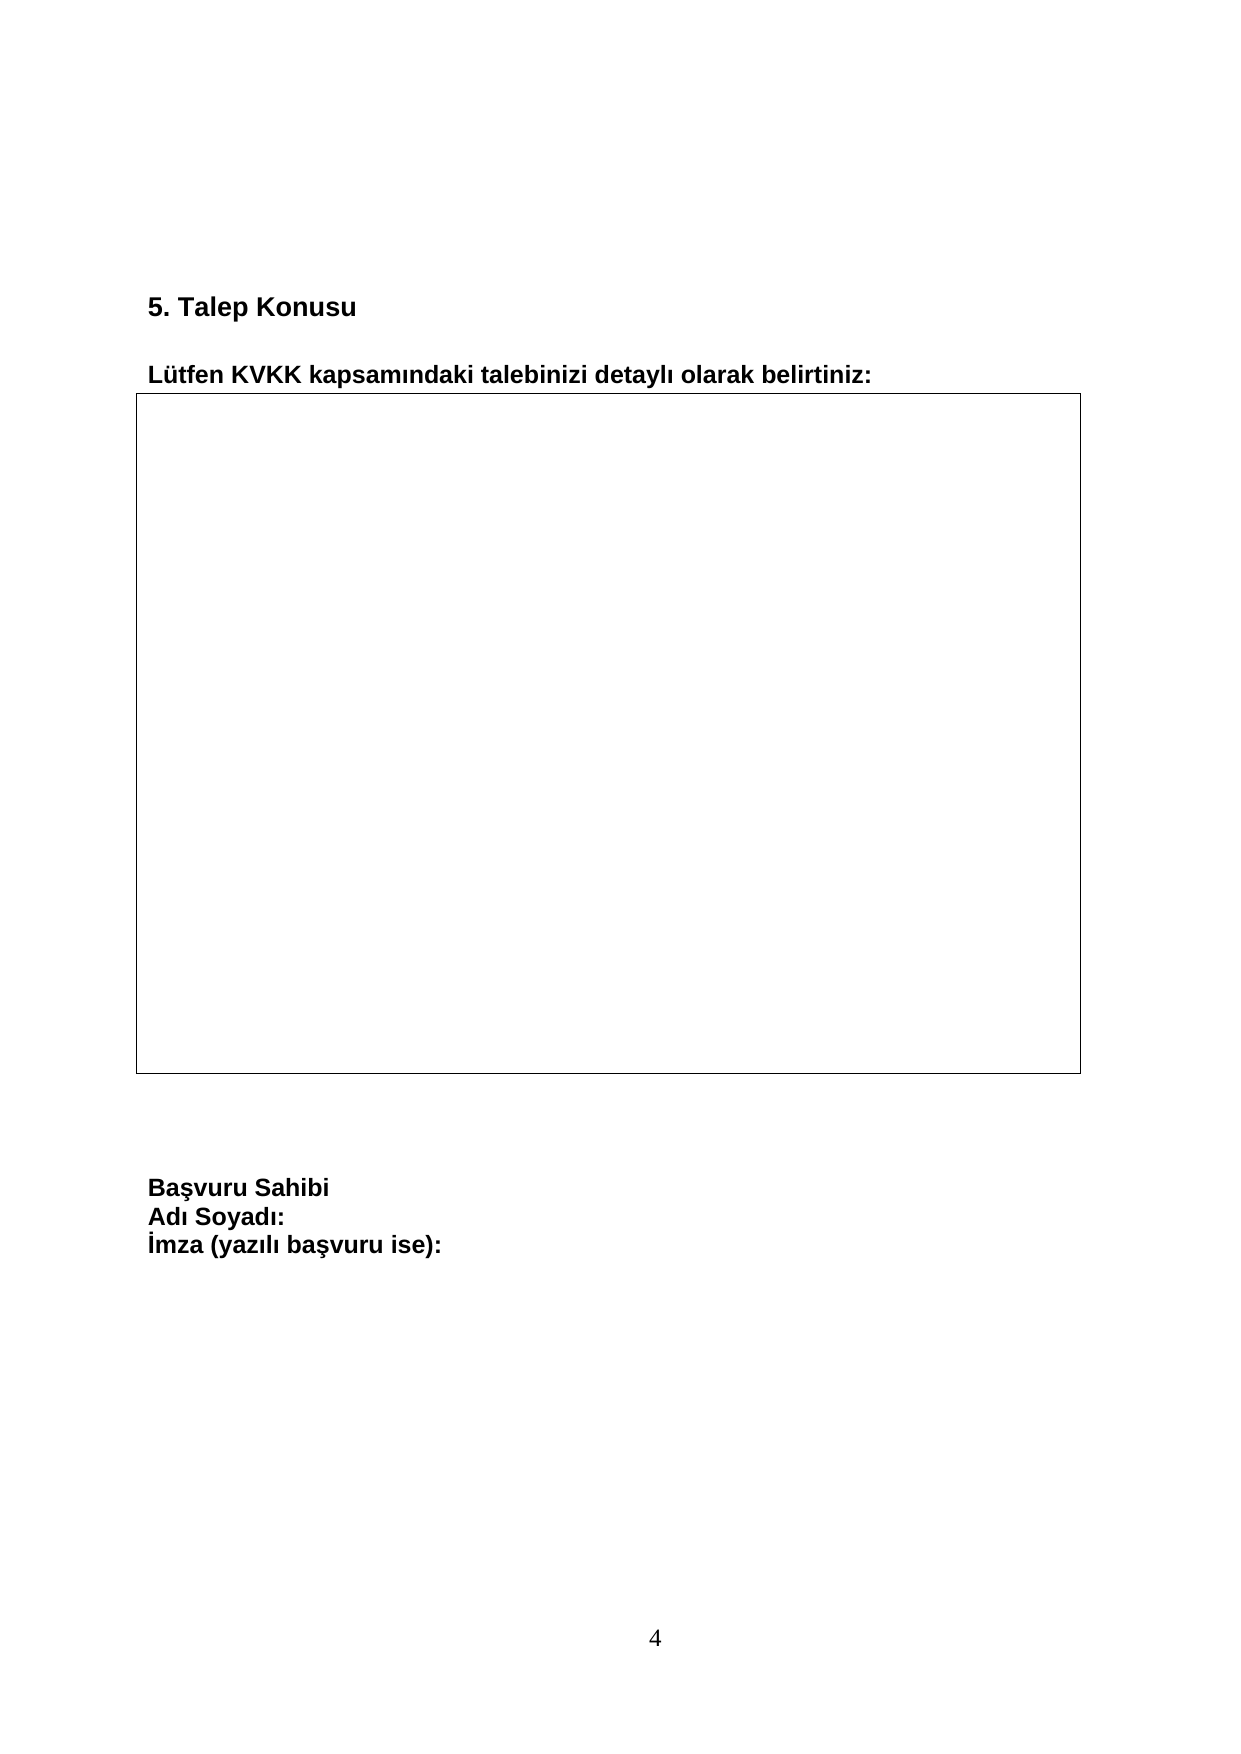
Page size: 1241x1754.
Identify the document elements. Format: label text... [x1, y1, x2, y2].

table_header [137, 394, 1080, 1072]
text İmza (yazılı başvuru ise): [148, 1230, 1162, 1259]
list Talep Konusu www.akkasgroup.com [148, 291, 1162, 323]
text Lütfen KVKK kapsamındaki talebinizi detaylı olarak belirtiniz: [148, 360, 1162, 389]
text Adı Soyadı: [148, 1202, 1162, 1230]
text Başvuru Sahibi [148, 1173, 1162, 1202]
